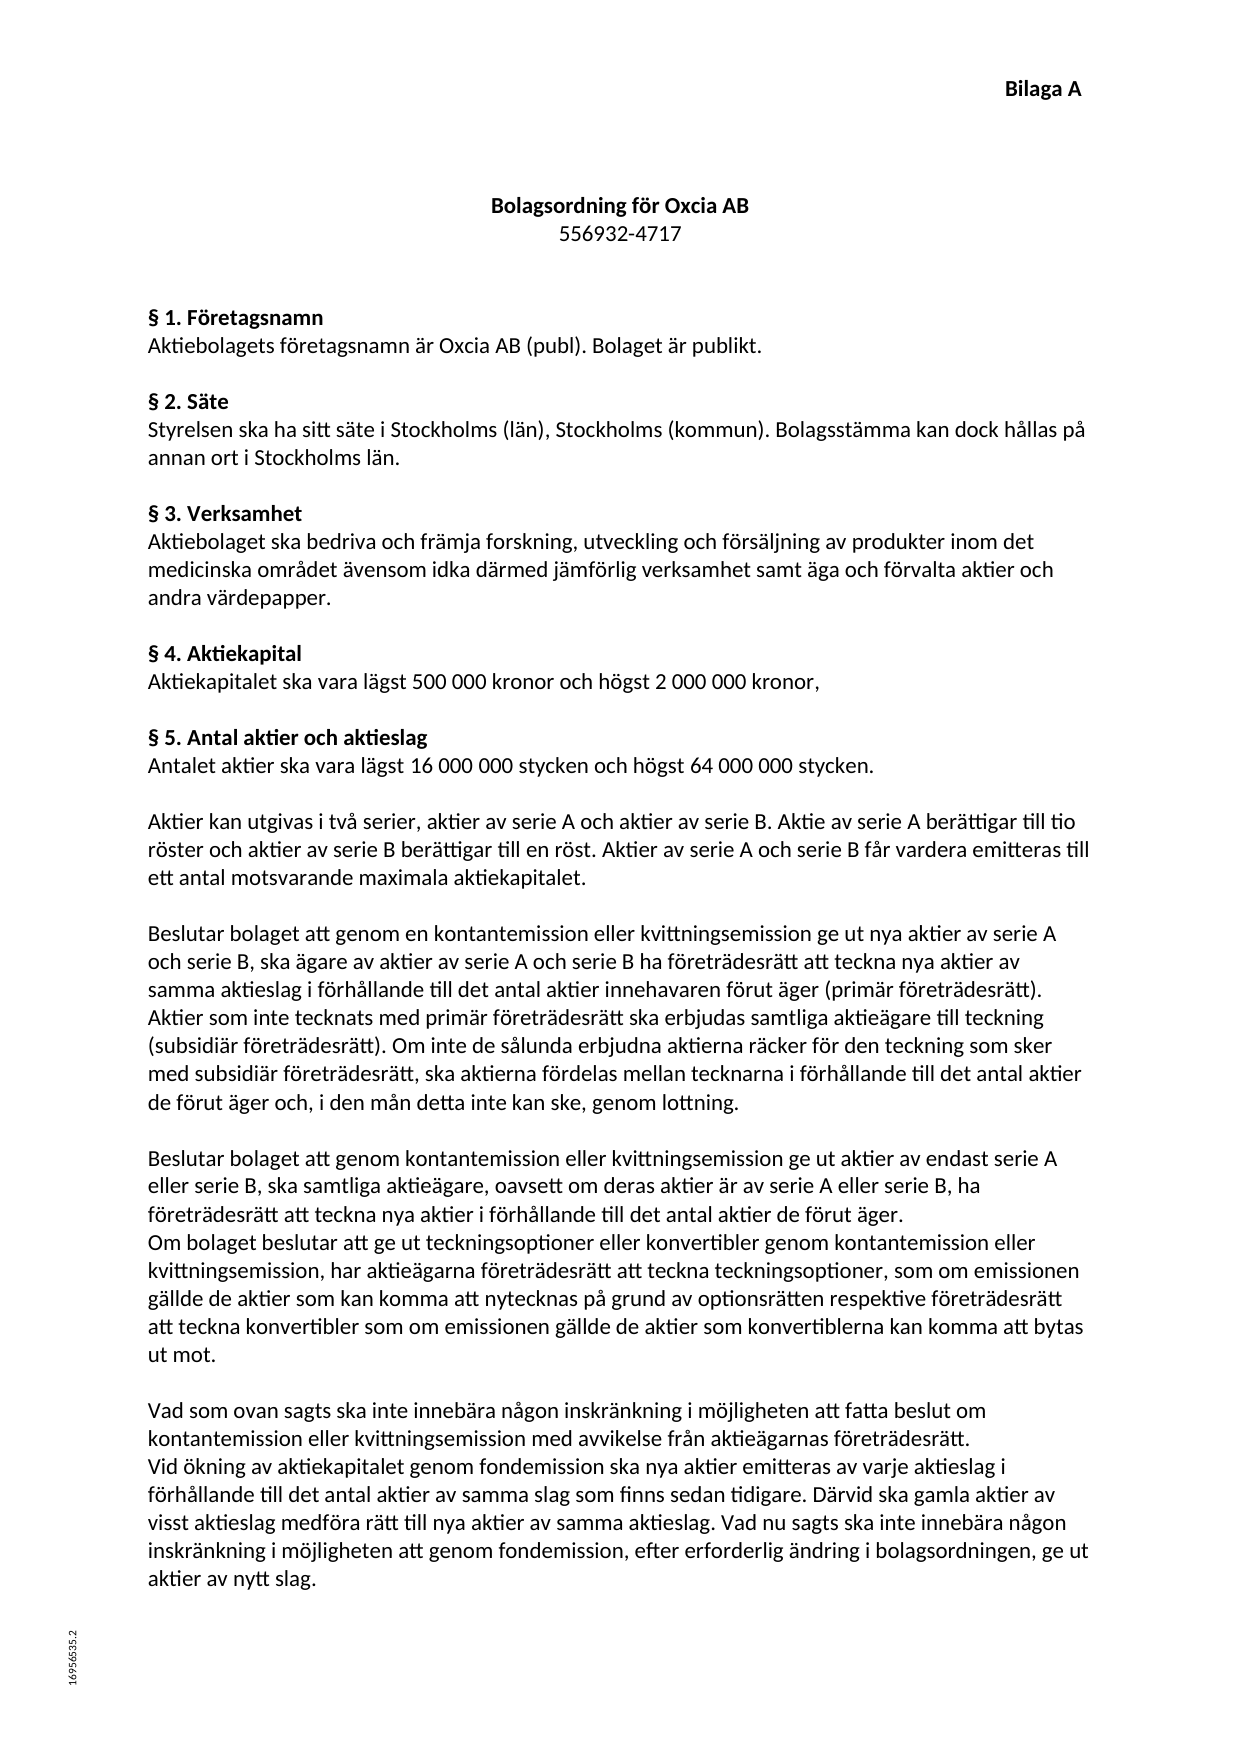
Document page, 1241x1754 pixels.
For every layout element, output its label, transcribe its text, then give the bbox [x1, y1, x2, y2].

text § 2. Säte [148, 387, 1092, 415]
text Om bolaget beslutar att ge ut teckningsoptioner eller konvertibler genom kontantemission eller kvittningsemission, har aktieägarna företrädesrätt att teckna teckningsoptioner, som om emissionen gällde de aktier som kan komma att nytecknas på grund av optionsrätten respektive företrädesrätt att teckna konvertibler som om emissionen gällde de aktier som konvertiblerna kan komma att bytas ut mot. [148, 1228, 1092, 1368]
text Vad som ovan sagts ska inte innebära någon inskränkning i möjligheten att fatta beslut om kontantemission eller kvittningsemission med avvikelse från aktieägarnas företrädesrätt. [148, 1396, 1092, 1452]
text Aktiekapitalet ska vara lägst 500 000 kronor och högst 2 000 000 kronor, [148, 667, 1092, 695]
text Aktiebolaget ska bedriva och främja forskning, utveckling och försäljning av produkter inom det medicinska området ävensom idka därmed jämförlig verksamhet samt äga och förvalta aktier och andra värdepapper. [148, 527, 1092, 611]
text Styrelsen ska ha sitt säte i Stockholms (län), Stockholms (kommun). Bolagsstämma kan dock hållas på annan ort i Stockholms län. [148, 415, 1092, 471]
text § 1. Företagsnamn [148, 303, 1092, 331]
text Aktiebolagets företagsnamn är Oxcia AB (publ). Bolaget är publikt. [148, 331, 1092, 359]
text Beslutar bolaget att genom en kontantemission eller kvittningsemission ge ut nya aktier av serie A och serie B, ska ägare av aktier av serie A och serie B ha företrädesrätt att teckna nya aktier av samma aktieslag i förhållande till det antal aktier innehavaren förut äger (primär företrädesrätt). Aktier som inte tecknats med primär företrädesrätt ska erbjudas samtliga aktieägare till teckning (subsidiär företrädesrätt). Om inte de sålunda erbjudna aktierna räcker för den teckning som sker med subsidiär företrädesrätt, ska aktierna fördelas mellan tecknarna i förhållande till det antal aktier de förut äger och, i den mån detta inte kan ske, genom lottning. [148, 919, 1092, 1116]
text Beslutar bolaget att genom kontantemission eller kvittningsemission ge ut aktier av endast serie A eller serie B, ska samtliga aktieägare, oavsett om deras aktier är av serie A eller serie B, ha företrädesrätt att teckna nya aktier i förhållande till det antal aktier de förut äger. [148, 1144, 1092, 1228]
text Vid ökning av aktiekapitalet genom fondemission ska nya aktier emitteras av varje aktieslag i förhållande till det antal aktier av samma slag som finns sedan tidigare. Därvid ska gamla aktier av visst aktieslag medföra rätt till nya aktier av samma aktieslag. Vad nu sagts ska inte innebära någon inskränkning i möjligheten att genom fondemission, efter erforderlig ändring i bolagsordningen, ge ut aktier av nytt slag. [148, 1452, 1092, 1592]
text Antalet aktier ska vara lägst 16 000 000 stycken och högst 64 000 000 stycken. [148, 751, 1092, 779]
text 556932-4717 [148, 219, 1092, 247]
text § 4. Aktiekapital [148, 639, 1092, 667]
text Aktier kan utgivas i två serier, aktier av serie A och aktier av serie B. Aktie av serie A berättigar till tio röster och aktier av serie B berättigar till en röst. Aktier av serie A och serie B får vardera emitteras till ett antal motsvarande maximala aktiekapitalet. [148, 807, 1092, 891]
text Bolagsordning för Oxcia AB [148, 191, 1092, 219]
text § 3. Verksamhet [148, 499, 1092, 527]
text § 5. Antal aktier och aktieslag [148, 723, 1092, 751]
